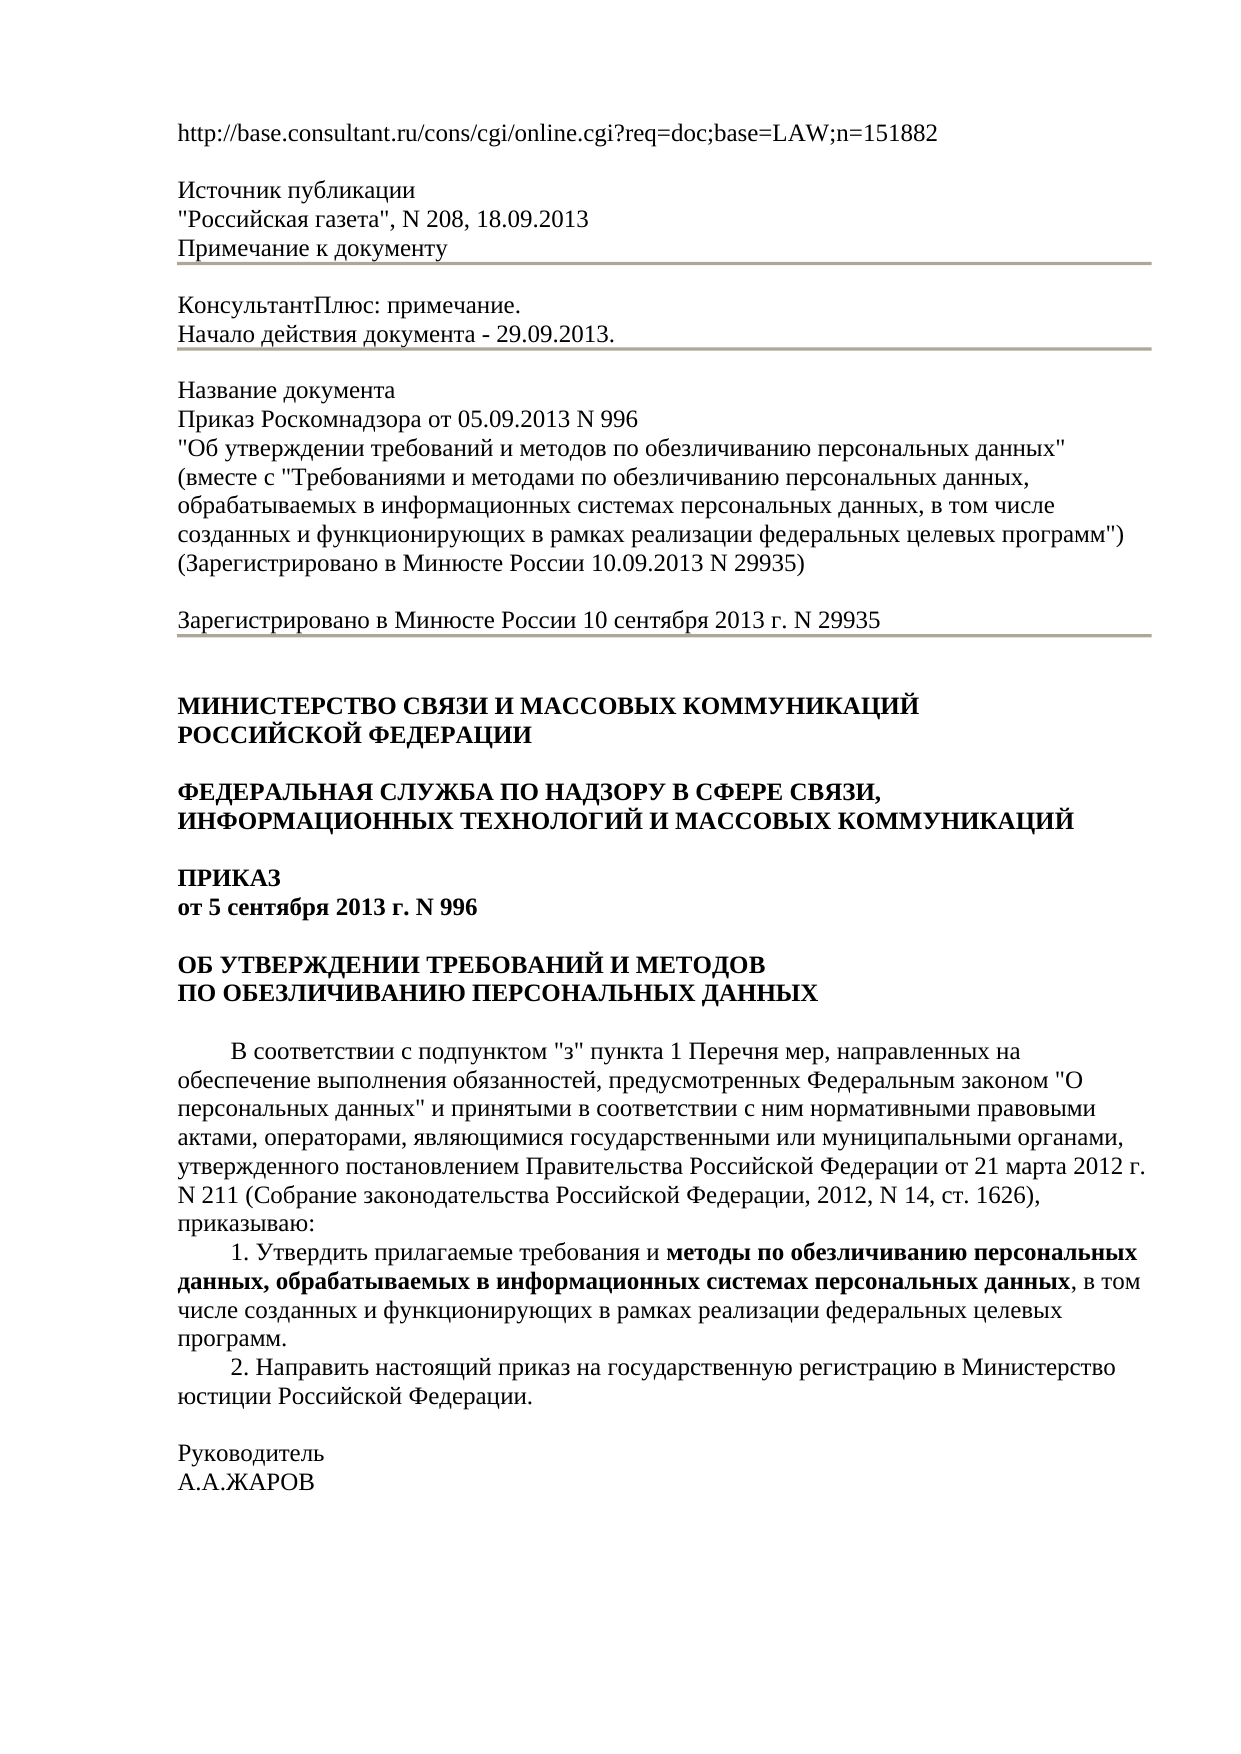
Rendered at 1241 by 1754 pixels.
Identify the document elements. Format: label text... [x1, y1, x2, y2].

text КонсультантПлюс: примечание. [177, 290, 1152, 319]
text (вместе с "Требованиями и методами по обезличиванию персональных данных, обрабатываемых в информационных системах персональных данных, в том числе созданных и функционирующих в рамках реализации федеральных целевых программ") [177, 462, 1152, 548]
text ПО ОБЕЗЛИЧИВАНИЮ ПЕРСОНАЛЬНЫХ ДАННЫХ [177, 978, 1152, 1007]
text (Зарегистрировано в Минюсте России 10.09.2013 N 29935) [177, 548, 1152, 577]
text "Об утверждении требований и методов по обезличиванию персональных данных" [177, 433, 1152, 462]
text "Российская газета", N 208, 18.09.2013 [177, 204, 1152, 233]
text ИНФОРМАЦИОННЫХ ТЕХНОЛОГИЙ И МАССОВЫХ КОММУНИКАЦИЙ [177, 806, 1152, 835]
text Начало действия документа - 29.09.2013. [177, 319, 1152, 347]
text Название документа [177, 375, 1152, 404]
text МИНИСТЕРСТВО СВЯЗИ И МАССОВЫХ КОММУНИКАЦИЙ [177, 691, 1152, 720]
text от 5 сентября 2013 г. N 996 [177, 892, 1152, 921]
text http://base.consultant.ru/cons/cgi/online.cgi?req=doc;base=LAW;n=151882 [177, 118, 1152, 147]
text Руководитель [177, 1438, 1152, 1467]
text ФЕДЕРАЛЬНАЯ СЛУЖБА ПО НАДЗОРУ В СФЕРЕ СВЯЗИ, [177, 777, 1152, 806]
text РОССИЙСКОЙ ФЕДЕРАЦИИ [177, 720, 1152, 748]
text 2. Направить настоящий приказ на государственную регистрацию в Министерство юстиции Российской Федерации. [177, 1352, 1152, 1410]
text 1. Утвердить прилагаемые требования и методы по обезличиванию персональных данных, обрабатываемых в информационных системах персональных данных, в том числе созданных и функционирующих в рамках реализации федеральных целевых программ. [177, 1237, 1152, 1352]
text ОБ УТВЕРЖДЕНИИ ТРЕБОВАНИЙ И МЕТОДОВ [177, 950, 1152, 978]
text Источник публикации [177, 176, 1152, 204]
text А.А.ЖАРОВ [177, 1467, 1152, 1496]
text ПРИКАЗ [177, 863, 1152, 892]
text Примечание к документу [177, 233, 1152, 261]
text Зарегистрировано в Минюсте России 10 сентября 2013 г. N 29935 [177, 605, 1152, 634]
text В соответствии с подпунктом "з" пункта 1 Перечня мер, направленных на обеспечение выполнения обязанностей, предусмотренных Федеральным законом "О персональных данных" и принятыми в соответствии с ним нормативными правовыми актами, операторами, являющимися государственными или муниципальными органами, утвержденного постановлением Правительства Российской Федерации от 21 марта 2012 г. N 211 (Собрание законодательства Российской Федерации, 2012, N 14, ст. 1626), приказываю: [177, 1036, 1152, 1237]
text Приказ Роскомнадзора от 05.09.2013 N 996 [177, 404, 1152, 433]
